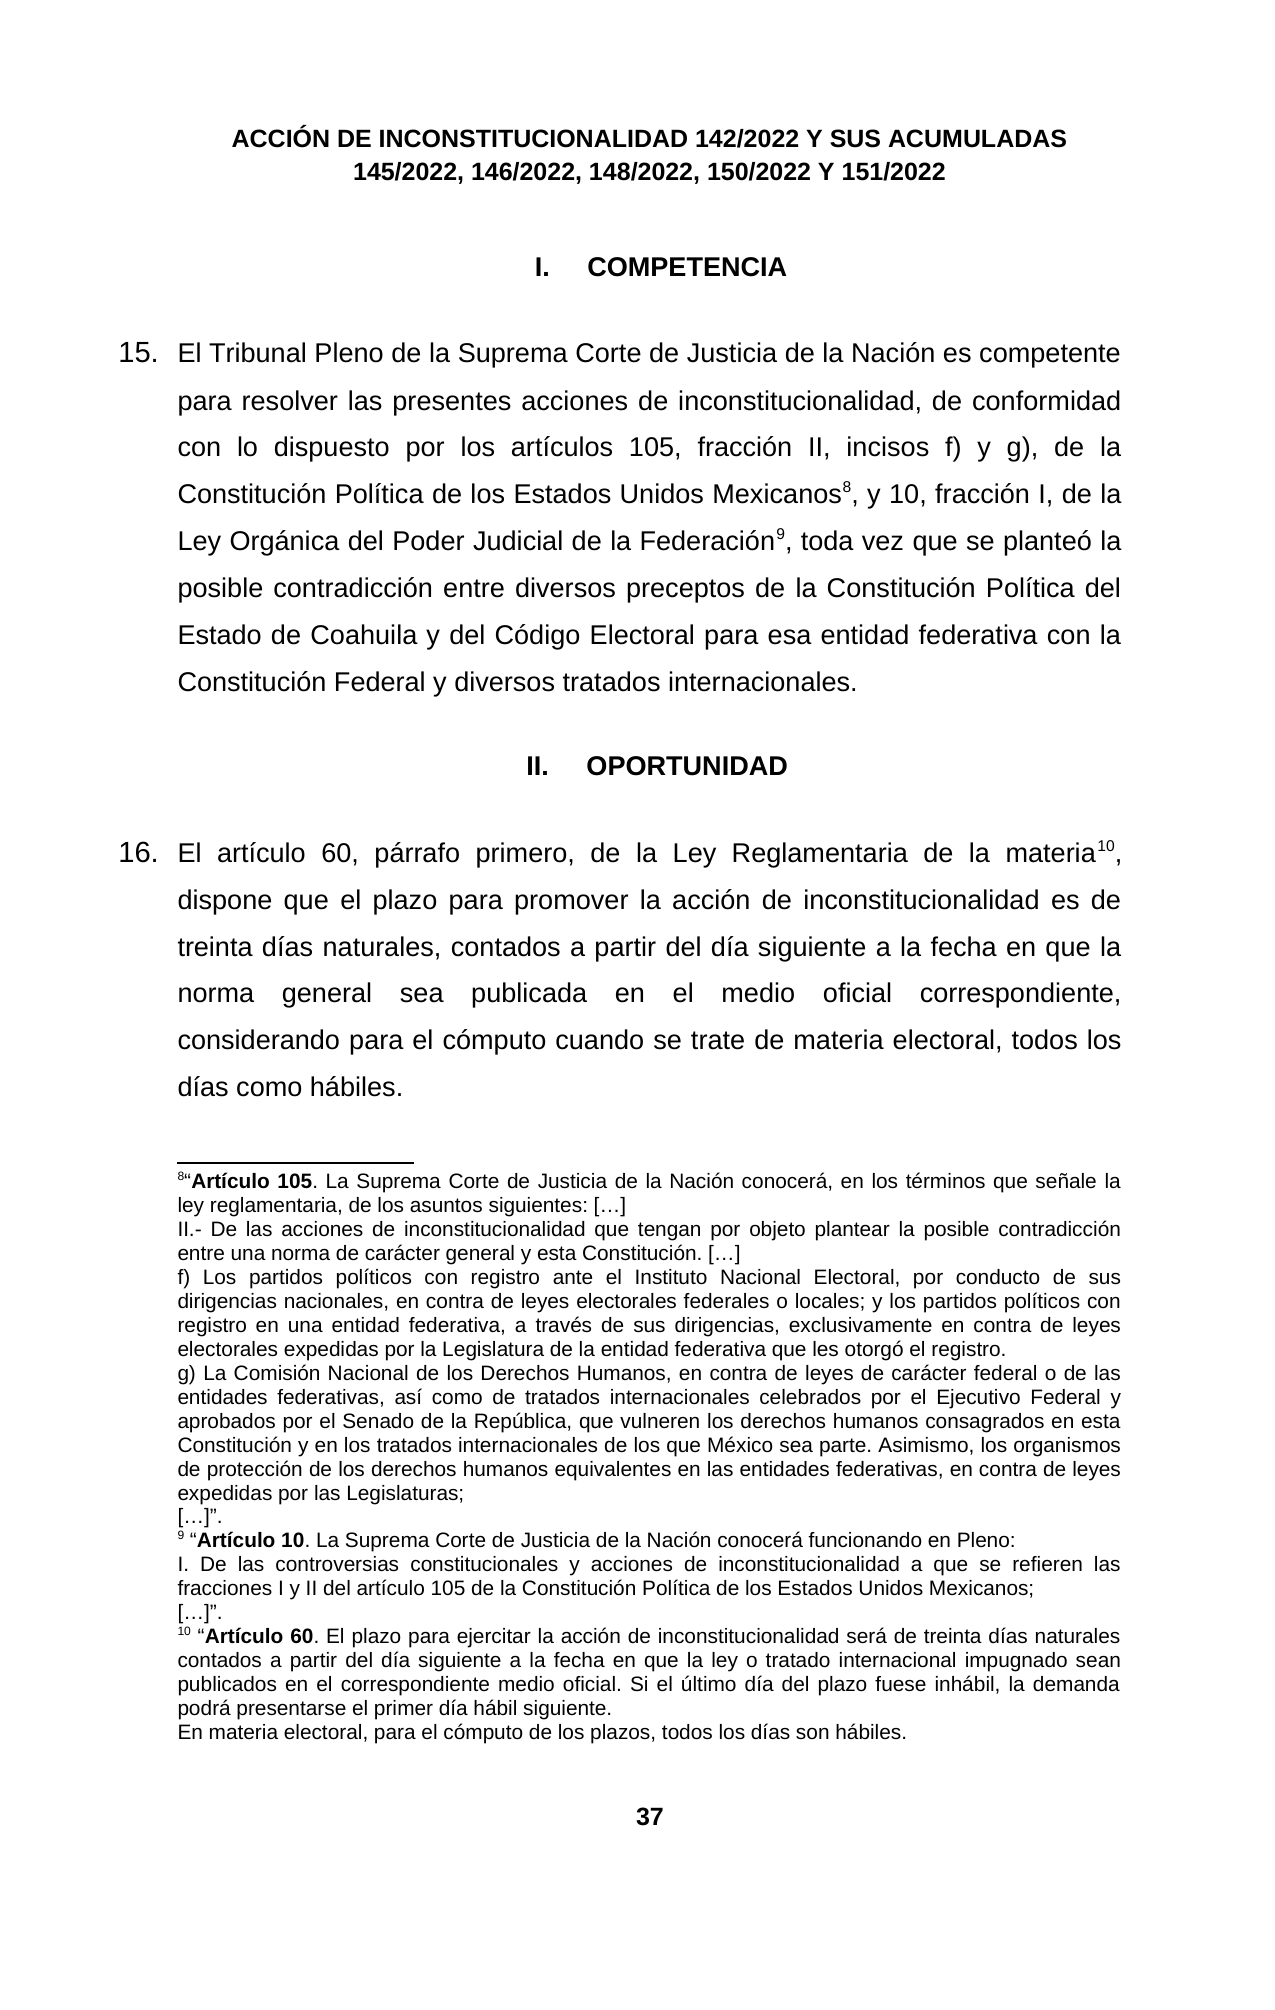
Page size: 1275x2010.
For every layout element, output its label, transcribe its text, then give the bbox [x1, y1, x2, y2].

list El Tribunal Pleno de la Suprema Corte de Justicia de la Nación es competente para resolver las presentes acciones de inconstitucionalidad, de conformidad con lo dispuesto por los artículos 105, fracción II, incisos f) y g), de la Constitución Política de los Estados Unidos Mexicanos, y 10, fracción I, de la Ley Orgánica del Poder Judicial de la Federación, toda vez que se planteó la posible contradicción entre diversos preceptos de la Constitución Política del Estado de Coahuila y del Código Electoral para esa entidad federativa con la Constitución Federal y diversos tratados internacionales. [118, 335, 1122, 697]
list El artículo 60, párrafo primero, de la Ley Reglamentaria de la materia, dispone que el plazo para promover la acción de inconstitucionalidad es de treinta días naturales, contados a partir del día siguiente a la fecha en que la norma general sea publicada en el medio oficial correspondiente, considerando para el cómputo cuando se trate de materia electoral, todos los días como hábiles. [118, 834, 1122, 1102]
subtitle OPORTUNIDAD [215, 750, 1122, 781]
subtitle COMPETENCIA [215, 251, 1122, 282]
